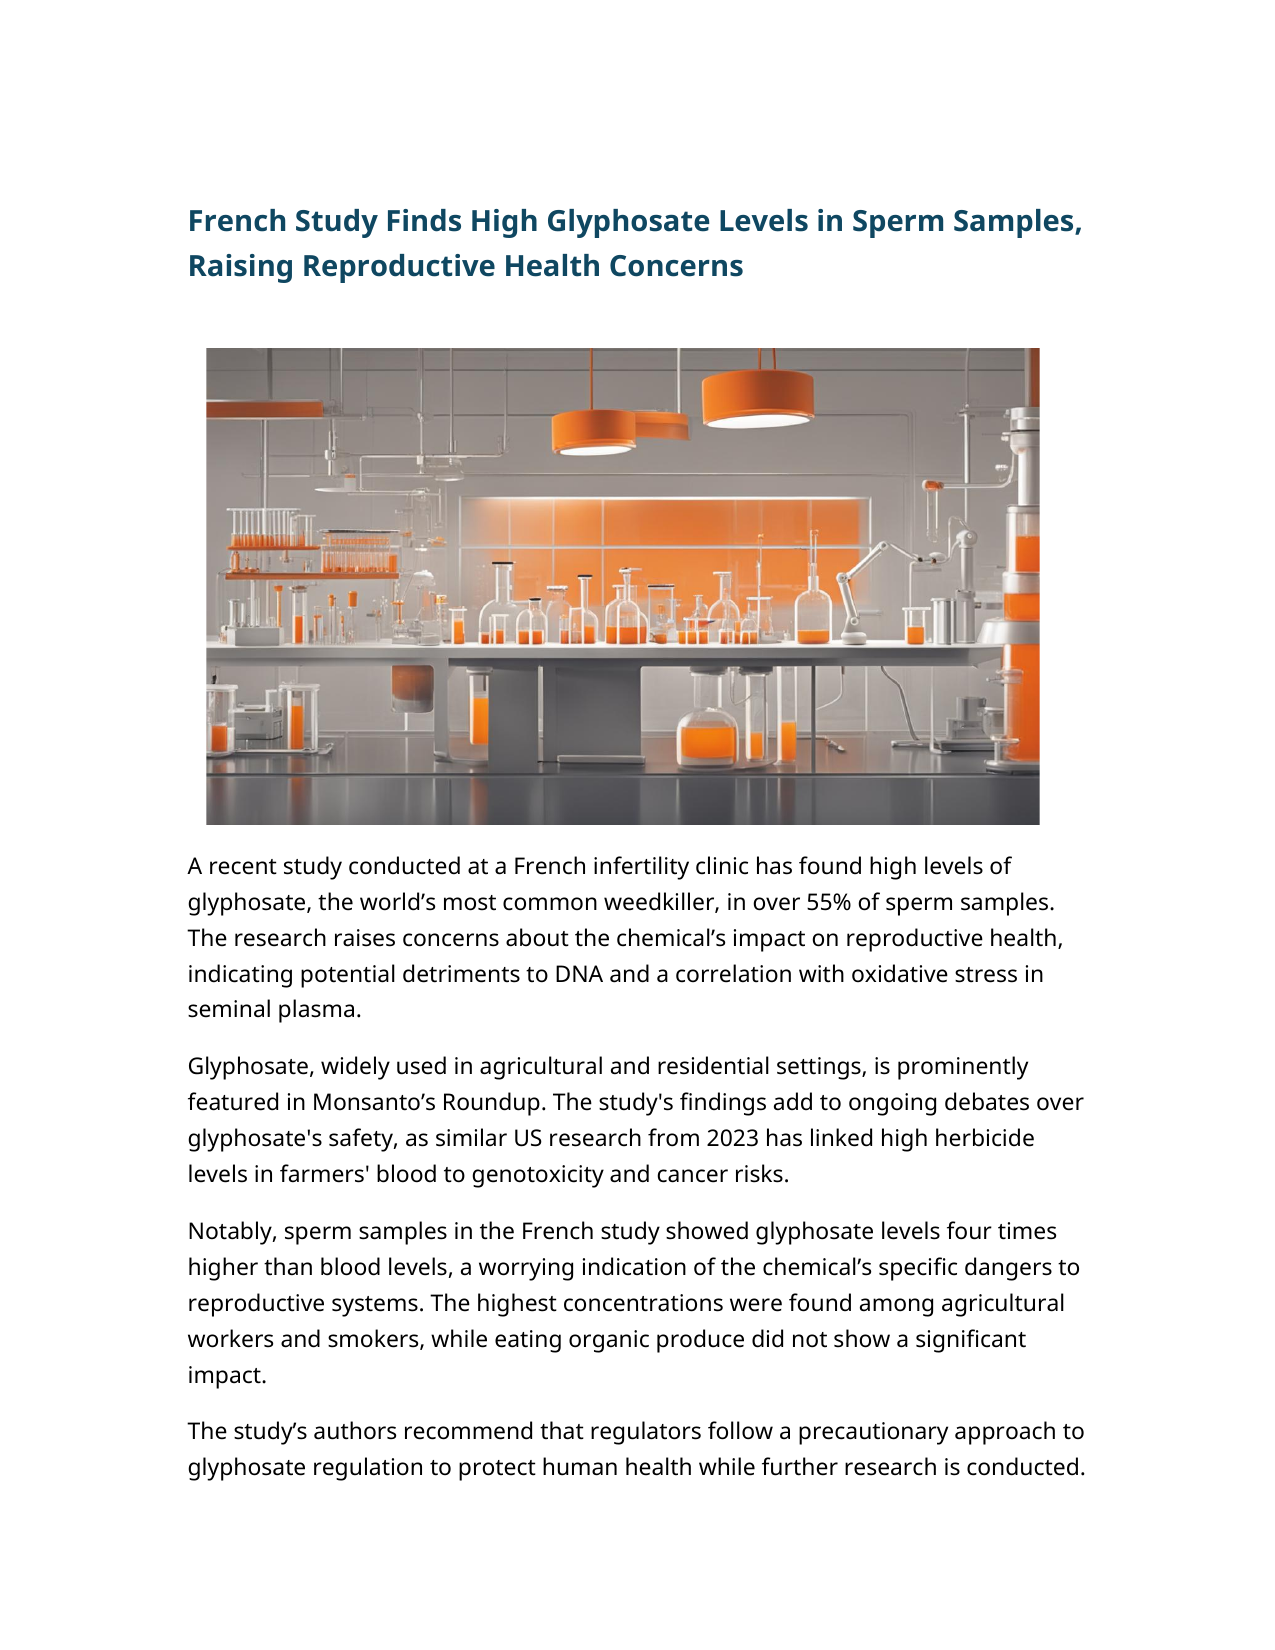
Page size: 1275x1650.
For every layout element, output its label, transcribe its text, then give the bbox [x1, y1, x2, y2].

text Notably, sperm samples in the French study showed glyphosate levels four times higher than blood levels, a worrying indication of the chemical’s specific dangers to reproductive systems. The highest concentrations were found among agricultural workers and smokers, while eating organic produce did not show a significant impact. [187, 1215, 1087, 1390]
subtitle French Study Finds High Glyphosate Levels in Sperm Samples, Raising Reproductive Health Concerns [187, 200, 1087, 285]
text Glyphosate, widely used in agricultural and residential settings, is prominently featured in Monsanto’s Roundup. The study's findings add to ongoing debates over glyphosate's safety, as similar US research from 2023 has linked high herbicide levels in farmers' blood to genotoxicity and cancer risks. [187, 1050, 1087, 1189]
picture [206, 348, 1040, 825]
text The study’s authors recommend that regulators follow a precautionary approach to glyphosate regulation to protect human health while further research is conducted. [187, 1415, 1087, 1482]
text A recent study conducted at a French infertility clinic has found high levels of glyphosate, the world’s most common weedkiller, in over 55% of sperm samples. The research raises concerns about the chemical’s impact on reproductive health, indicating potential detriments to DNA and a correlation with oxidative stress in seminal plasma. [187, 850, 1087, 1025]
